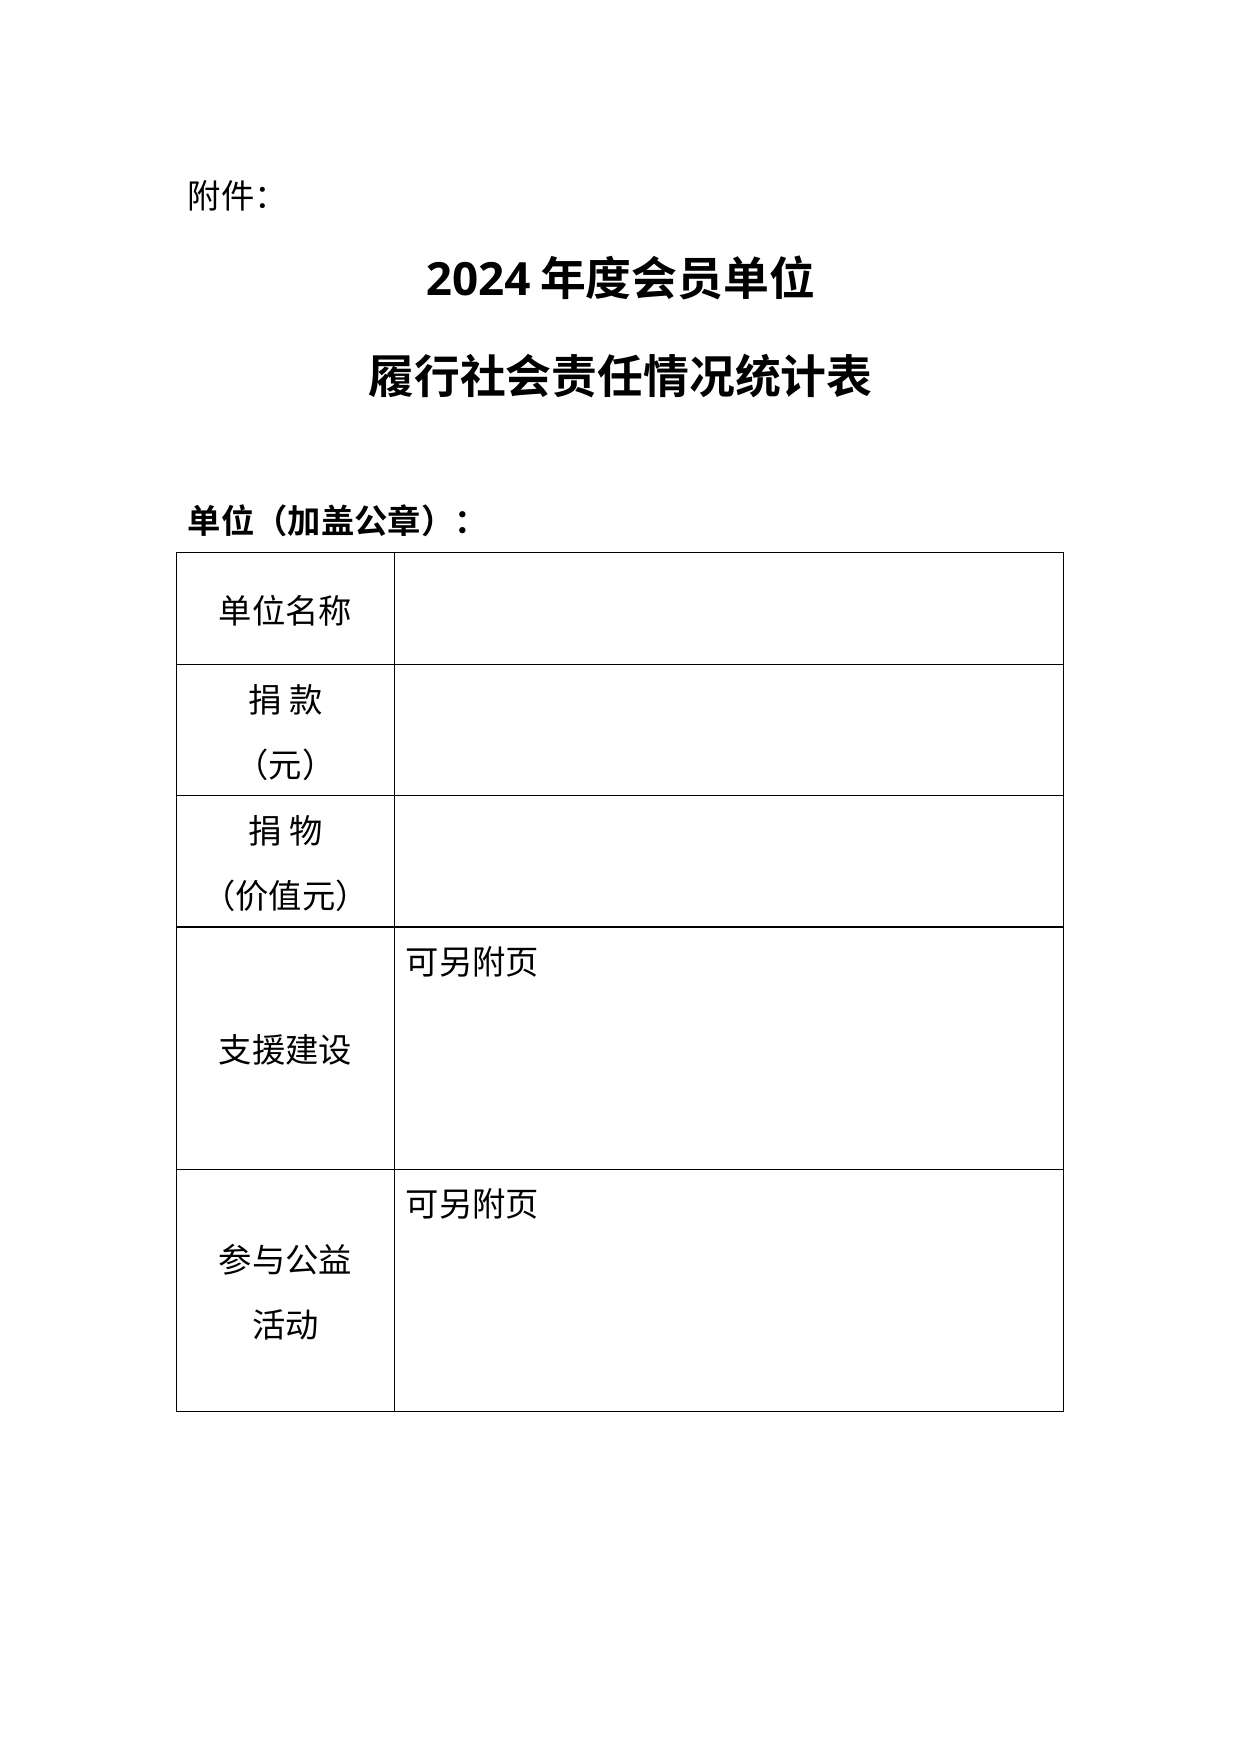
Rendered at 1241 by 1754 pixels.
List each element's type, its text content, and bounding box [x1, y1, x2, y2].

table_cell 捐 物 （价值元） [177, 796, 394, 926]
text 履行社会责任情况统计表 [187, 324, 1053, 422]
table_cell 捐 款 （元） [177, 665, 394, 795]
table_cell [395, 665, 1063, 795]
table_cell 可另附页 [395, 1170, 1063, 1411]
table_header 单位名称 [177, 553, 394, 664]
table_cell 可另附页 [395, 928, 1063, 1168]
text 单位（加盖公章）： [187, 487, 1053, 552]
text 附件： [187, 162, 1053, 227]
text 2024年度会员单位 [187, 227, 1053, 324]
table_header [395, 553, 1063, 664]
table_cell 支援建设 [177, 928, 394, 1168]
table_cell [395, 796, 1063, 926]
table_cell 参与公益 活动 [177, 1170, 394, 1411]
